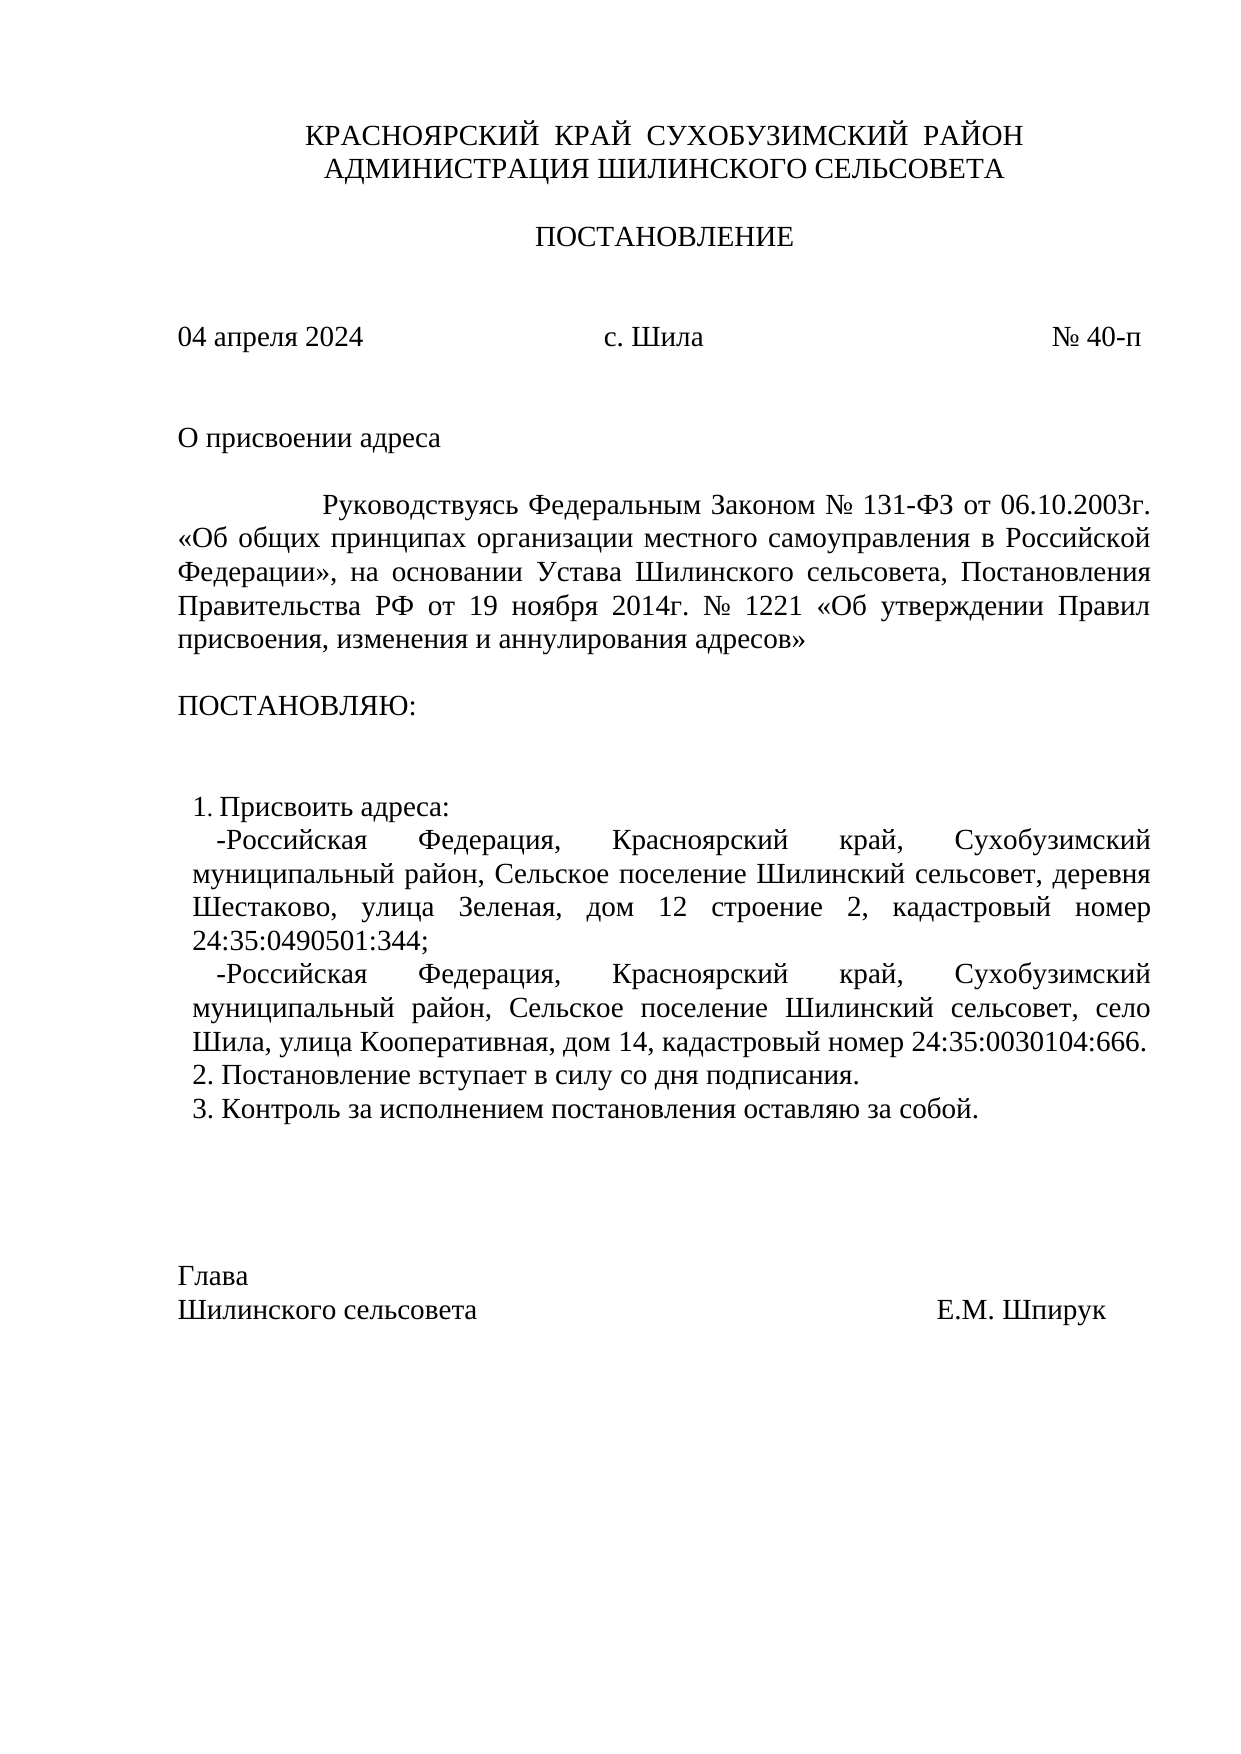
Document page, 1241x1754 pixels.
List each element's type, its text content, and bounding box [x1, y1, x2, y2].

text КРАСНОЯРСКИЙ КРАЙ СУХОБУЗИМСКИЙ РАЙОН [177, 118, 1152, 152]
text Шилинского сельсовета Е.М. Шпирук [177, 1292, 1152, 1326]
text 3. Контроль за исполнением постановления оставляю за собой. [192, 1091, 1152, 1124]
text 1. Присвоить адреса: [192, 789, 1152, 822]
text АДМИНИСТРАЦИЯ ШИЛИНСКОГО СЕЛЬСОВЕТА [177, 152, 1152, 185]
list -Российская Федерация, Красноярский край, Сухобузимский муниципальный район, Сельское поселение Шилинский сельсовет, деревня Шестаково, улица Зеленая, дом 12 строение 2, кадастровый номер 24:35:0490501:344; [192, 822, 1152, 957]
text Руководствуясь Федеральным Законом № 131-ФЗ от 06.10.2003г. «Об общих принципах организации местного самоуправления в Российской Федерации», на основании Устава Шилинского сельсовета, Постановления Правительства РФ от 19 ноября 2014г. № 1221 «Об утверждении Правил присвоения, изменения и аннулирования адресов» [177, 487, 1152, 655]
text 2. Постановление вступает в силу со дня подписания. [192, 1057, 1152, 1091]
list -Российская Федерация, Красноярский край, Сухобузимский муниципальный район, Сельское поселение Шилинский сельсовет, село Шила, улица Кооперативная, дом 14, кадастровый номер 24:35:0030104:666. [192, 957, 1152, 1057]
text Глава [177, 1258, 1152, 1292]
text ПОСТАНОВЛЯЮ: [177, 688, 1152, 722]
text ПОСТАНОВЛЕНИЕ [177, 219, 1152, 252]
text 04 апреля 2024 с. Шила № 40-п [177, 319, 1152, 353]
text О присвоении адреса [177, 420, 1152, 453]
